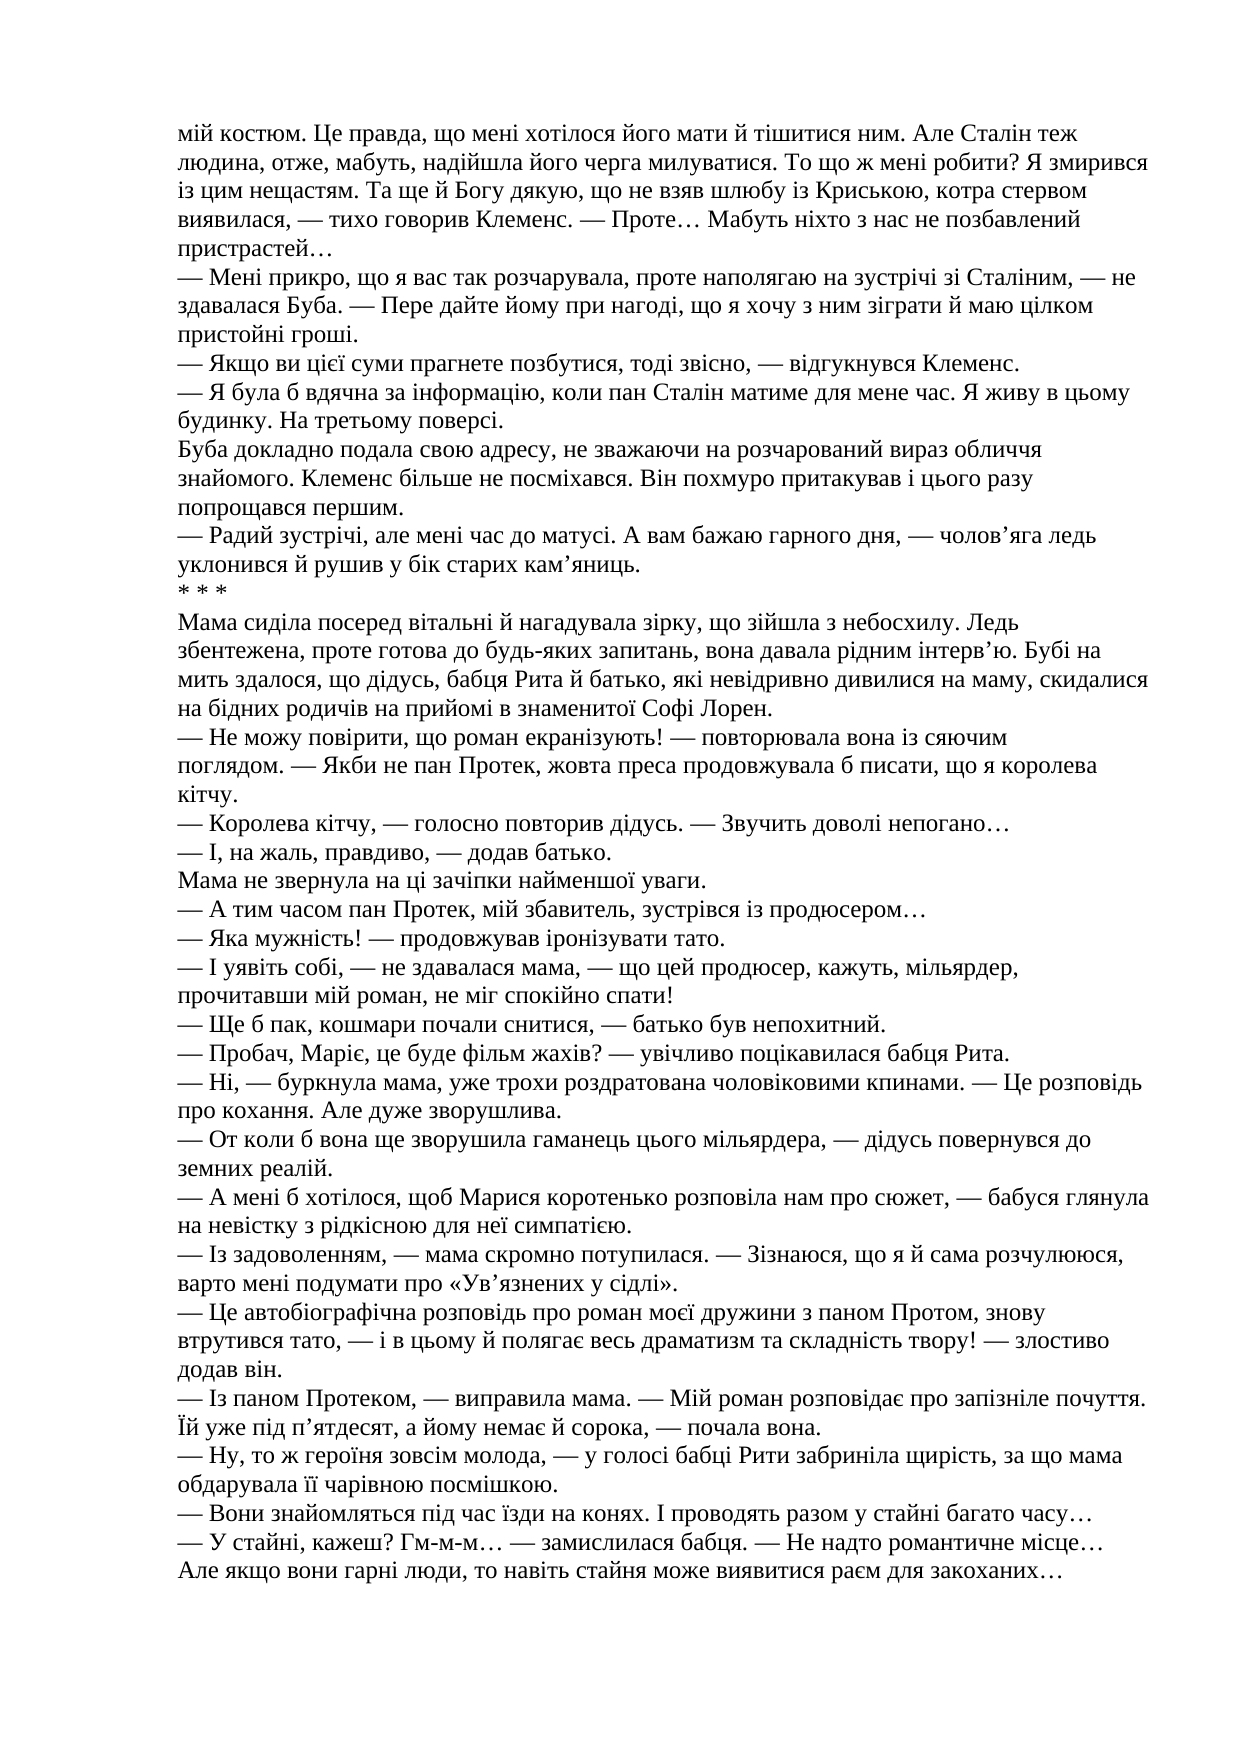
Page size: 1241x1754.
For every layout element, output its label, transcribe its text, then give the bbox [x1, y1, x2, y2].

text — Радий зустрічі, але мені час до матусі. А вам бажаю гарного дня, — чолов’яга ледь уклонився й рушив у бік старих кам’яниць. [177, 521, 1152, 578]
text Мама сиділа посеред вітальні й нагадувала зірку, що зійшла з небосхилу. Ледь збентежена, проте готова до будь-яких запитань, вона давала рідним інтерв’ю. Бубі на мить здалося, що дідусь, бабця Рита й батько, які невідривно дивилися на маму, скидалися на бідних родичів на прийомі в знаменитої Софі Лорен. [177, 607, 1152, 722]
text — І уявіть собі, — не здавалася мама, — що цей продюсер, кажуть, мільярдер, прочитавши мій роман, не міг спокійно спати! [177, 952, 1152, 1009]
text — Королева кітчу, — голосно повторив дідусь. — Звучить доволі непогано… [177, 808, 1152, 837]
text — І, на жаль, правдиво, — додав батько. [177, 837, 1152, 866]
text — Яка мужність! — продовжував іронізувати тато. [177, 923, 1152, 952]
text — Я була б вдячна за інформацію, коли пан Сталін матиме для мене час. Я живу в цьому будинку. На третьому поверсі. [177, 377, 1152, 434]
text — Це автобіографічна розповідь про роман моєї дружини з паном Протом, знову втрутився тато, — і в цьому й полягає весь драматизм та складність твору! — злостиво додав він. [177, 1297, 1152, 1383]
text — Ще б пак, кошмари почали снитися, — батько був непохитний. [177, 1009, 1152, 1038]
text Мама не звернула на ці зачіпки найменшої уваги. [177, 866, 1152, 894]
text * * * [177, 578, 1152, 607]
text Буба докладно подала свою адресу, не зважаючи на розчарований вираз обличчя знайомого. Клеменс більше не посміхався. Він похмуро притакував і цього разу попрощався першим. [177, 434, 1152, 521]
text — У стайні, кажеш? Гм-м-м… — замислилася бабця. — Не надто романтичне місце… Але якщо вони гарні люди, то навіть стайня може виявитися раєм для закоханих… [177, 1527, 1152, 1584]
text — Із паном Протеком, — виправила мама. — Мій роман розповідає про запізніле почуття. Їй уже під п’ятдесят, а йому немає й сорока, — почала вона. [177, 1383, 1152, 1441]
text — Мені прикро, що я вас так розчарувала, проте наполягаю на зустрічі зі Сталіним, — не здавалася Буба. — Пере дайте йому при нагоді, що я хочу з ним зіграти й маю цілком пристойні гроші. [177, 262, 1152, 348]
text — А мені б хотілося, щоб Марися коротенько розповіла нам про сюжет, — бабуся глянула на невістку з рідкісною для неї симпатією. [177, 1182, 1152, 1239]
text — Ні, — буркнула мама, уже трохи роздратована чоловіковими кпинами. — Це розповідь про кохання. Але дуже зворушлива. [177, 1067, 1152, 1124]
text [177, 118, 1152, 262]
text — От коли б вона ще зворушила гаманець цього мільярдера, — дідусь повернувся до земних реалій. [177, 1124, 1152, 1182]
text — А тим часом пан Протек, мій збавитель, зустрівся із продюсером… [177, 894, 1152, 923]
text — Не можу повірити, що роман екранізують! — повторювала вона із сяючим поглядом. — Якби не пан Протек, жовта преса продовжувала б писати, що я королева кітчу. [177, 722, 1152, 808]
text — Пробач, Маріє, це буде фільм жахів? — увічливо поцікавилася бабця Рита. [177, 1038, 1152, 1067]
text — Вони знайомляться під час їзди на конях. І проводять разом у стайні багато часу… [177, 1498, 1152, 1527]
text — Ну, то ж героїня зовсім молода, — у голосі бабці Рити забриніла щирість, за що мама обдарувала її чарівною посмішкою. [177, 1441, 1152, 1498]
text — Із задоволенням, — мама скромно потупилася. — Зізнаюся, що я й сама розчулююся, варто мені подумати про «Ув’язнених у сідлі». [177, 1239, 1152, 1297]
text — Якщо ви цієї суми прагнете позбутися, тоді звісно, — відгукнувся Клеменс. [177, 348, 1152, 377]
